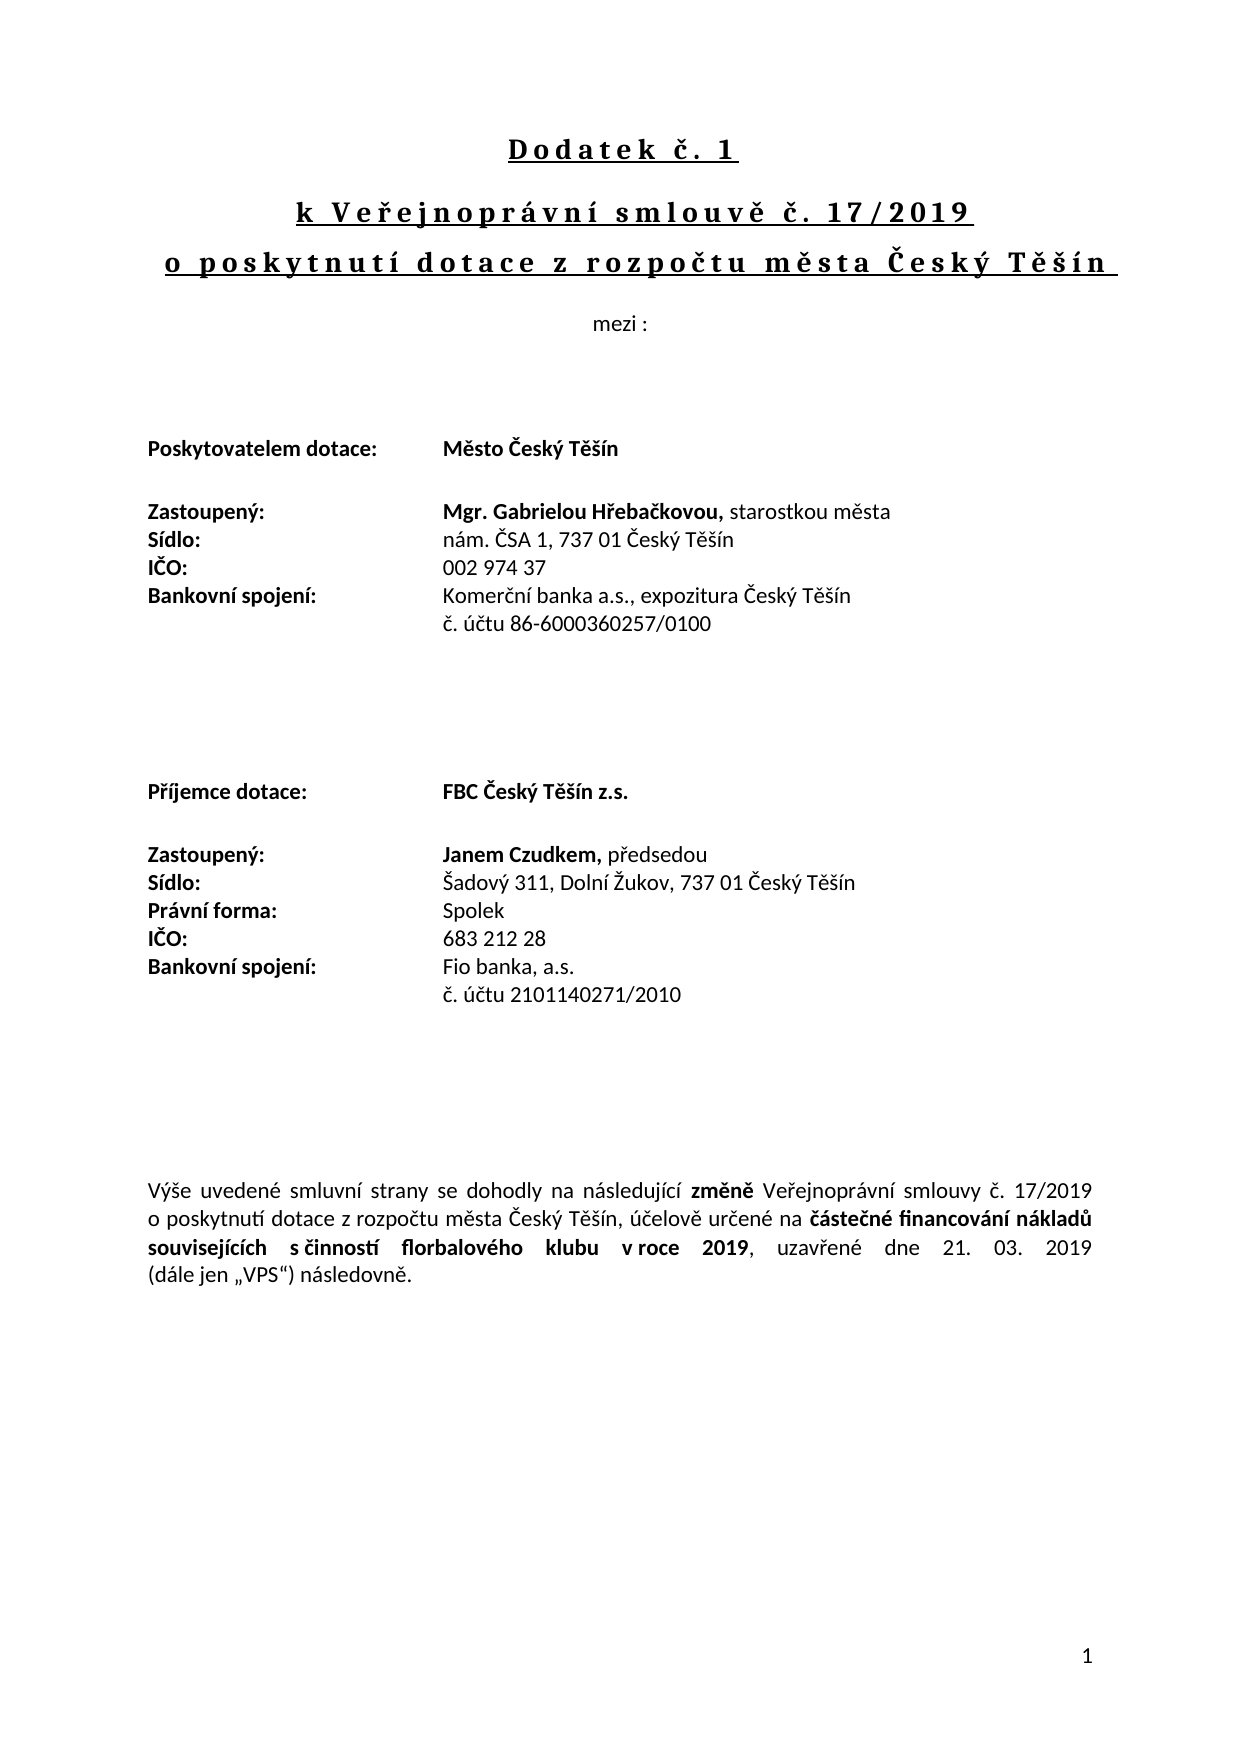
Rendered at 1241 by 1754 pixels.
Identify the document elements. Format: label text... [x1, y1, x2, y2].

text Sídlo: nám. ČSA 1, 737 01 Český Těšín [148, 525, 1092, 553]
text Výše uvedené smluvní strany se dohodly na následující změně Veřejnoprávní smlouvy č. 17/2019 o poskytnutí dotace z rozpočtu města Český Těšín, účelově určené na částečné financování nákladů souvisejících s činností florbalového klubu v roce 2019, uzavřené dne 21. 03. 2019 (dále jen „VPS“) následovně. [148, 1177, 1092, 1289]
text Dodatek č. 1 [148, 133, 1092, 166]
text mezi : [148, 309, 1092, 337]
text Bankovní spojení: Komerční banka a.s., expozitura Český Těšín [148, 581, 1092, 609]
text Zastoupený: Mgr. Gabrielou Hřebačkovou, starostkou města [148, 497, 1092, 525]
text k Veřejnoprávní smlouvě č. 17/2019 o poskytnutí dotace z rozpočtu města Český Těšín [148, 196, 1122, 279]
text Sídlo: Šadový 311, Dolní Žukov, 737 01 Český Těšín [148, 868, 1092, 896]
text Příjemce dotace: FBC Český Těšín z.s. [148, 777, 1092, 806]
text IČO: 002 974 37 [148, 553, 1092, 581]
text č. účtu 2101140271/2010 [148, 980, 1092, 1008]
text IČO: 683 212 28 [148, 924, 1092, 952]
text Zastoupený: Janem Czudkem, předsedou [148, 840, 1092, 868]
text Poskytovatelem dotace: Město Český Těšín [148, 434, 1092, 462]
text Bankovní spojení: Fio banka, a.s. [148, 952, 1092, 980]
text Právní forma: Spolek [148, 896, 1092, 924]
text č. účtu 86-6000360257/0100 [148, 609, 1092, 637]
